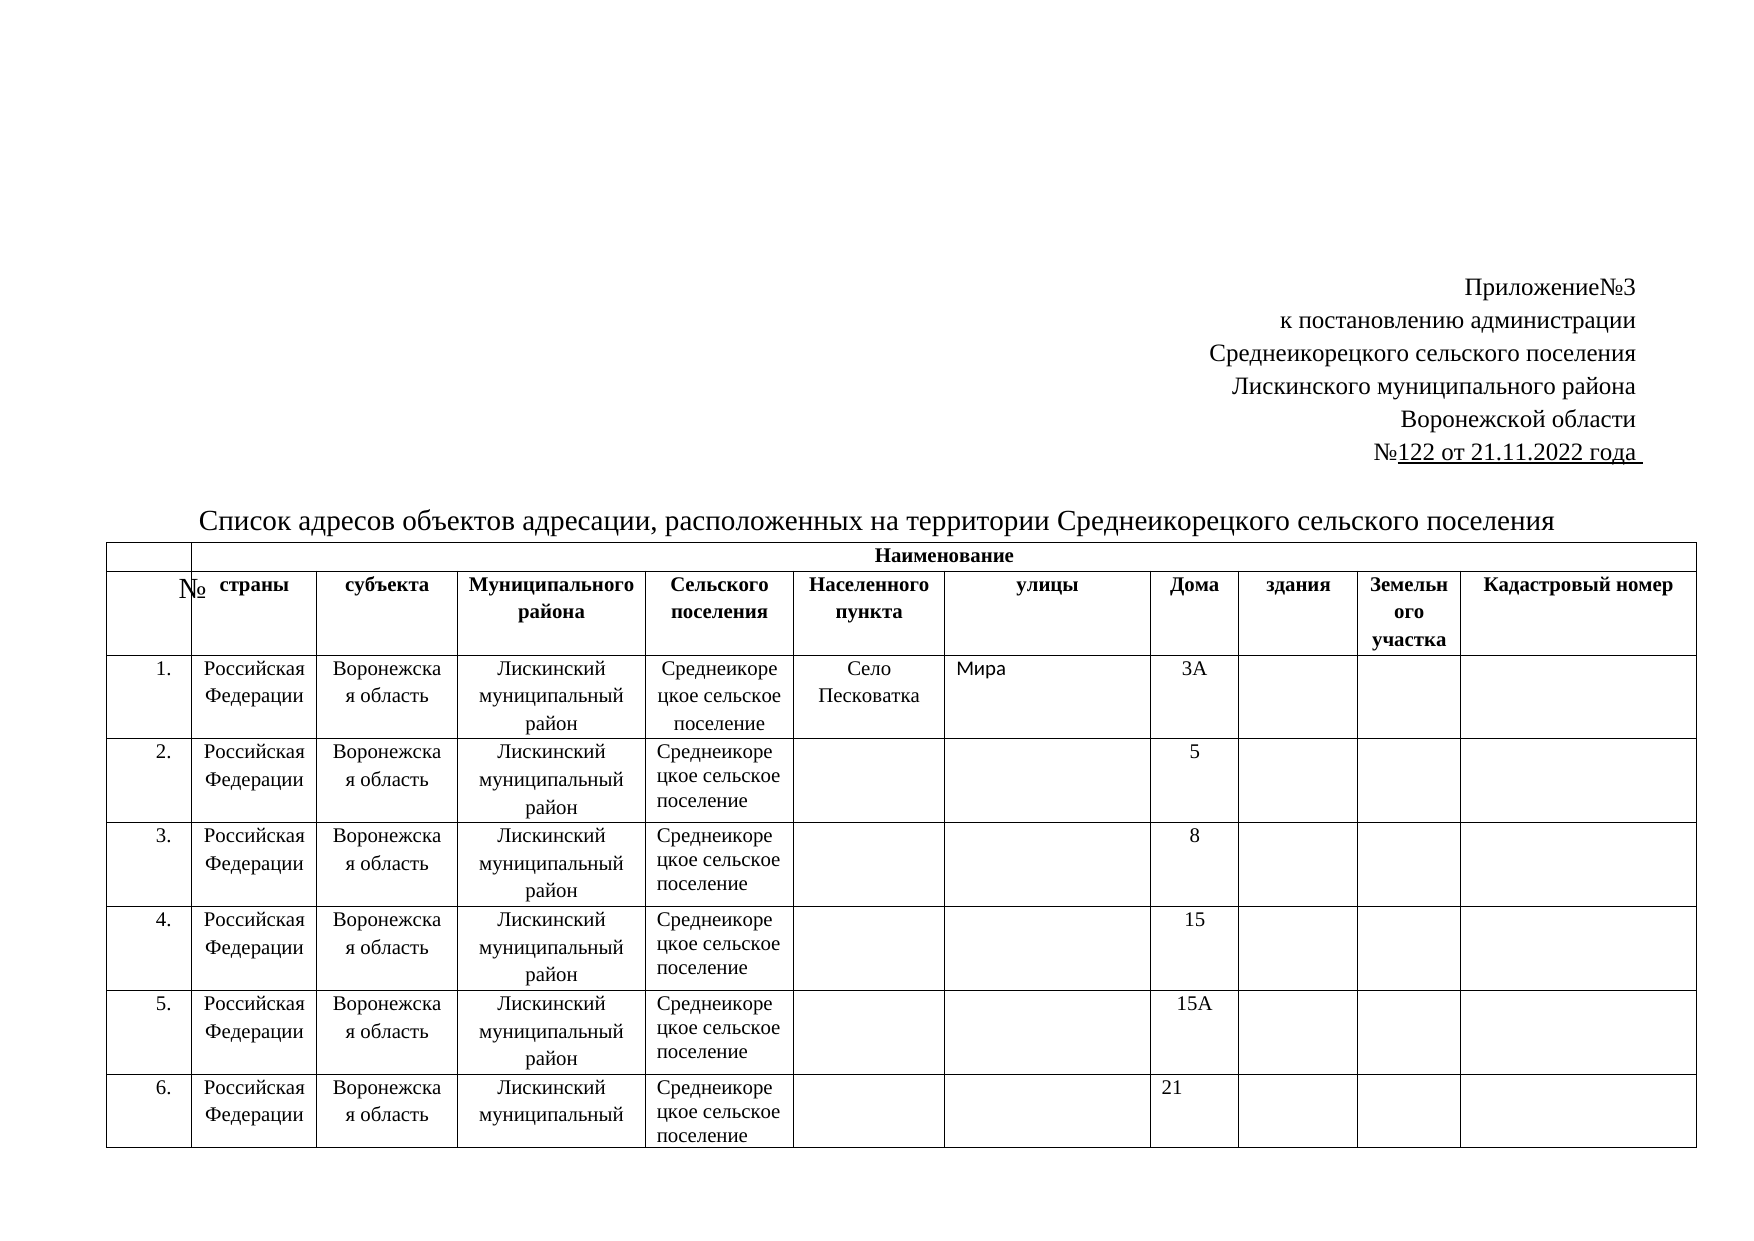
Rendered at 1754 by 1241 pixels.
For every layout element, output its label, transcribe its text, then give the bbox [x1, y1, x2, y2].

table_cell Среднеикорецкое сельское поселение [646, 823, 793, 906]
table_cell [1358, 907, 1460, 990]
table_cell улицы [945, 572, 1150, 654]
table_cell Среднеикорецкое сельское поселение [646, 991, 793, 1074]
text Список адресов объектов адресации, расположенных на территории Среднеикорецкого сельского поселения [118, 503, 1636, 537]
table_cell [1461, 823, 1696, 906]
table_cell Земельного участка [1358, 572, 1460, 654]
text №122 от 21.11.2022 года [118, 437, 1636, 466]
table_cell 15 [1151, 907, 1238, 990]
table_cell [107, 656, 191, 738]
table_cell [646, 1075, 793, 1147]
table_cell Российская Федерации [192, 991, 316, 1074]
table_cell № [107, 572, 191, 654]
table_cell [945, 907, 1150, 990]
table_cell [1358, 991, 1460, 1074]
table_cell Село Песковатка [794, 656, 944, 738]
table_cell 3А [1151, 656, 1238, 738]
table_cell [107, 907, 191, 990]
text Приложение№3 [118, 272, 1636, 301]
table_cell Воронежская область [317, 991, 457, 1074]
table_cell [794, 991, 944, 1074]
table_cell [1461, 656, 1696, 738]
table_cell [794, 907, 944, 990]
table_header Наименование [192, 543, 1696, 571]
table_cell [794, 823, 944, 906]
table_cell [1358, 739, 1460, 822]
table_cell [945, 1075, 1150, 1147]
table_cell [945, 991, 1150, 1074]
text Воронежской области [118, 404, 1636, 433]
table_cell Российская Федерации [192, 907, 316, 990]
table_cell Мира [945, 656, 1150, 738]
table_cell 21 [1151, 1075, 1238, 1147]
table_cell Российская Федерации [192, 739, 316, 822]
table_cell [1239, 907, 1357, 990]
table_cell Воронежская область [317, 907, 457, 990]
table_cell Сельского поселения [646, 572, 793, 654]
text Лискинского муниципального района [118, 371, 1636, 400]
table_cell субъекта [317, 572, 457, 654]
table_cell Лискинский муниципальный район [458, 739, 645, 822]
table_cell Населенного пункта [794, 572, 944, 654]
table_cell Лискинский муниципальный район [458, 656, 645, 738]
table_cell Лискинский муниципальный район [458, 823, 645, 906]
table_cell [1239, 656, 1357, 738]
table_cell [107, 1075, 191, 1147]
table_cell [1358, 656, 1460, 738]
table_header [107, 543, 191, 571]
table_cell [945, 823, 1150, 906]
table_cell Российская Федерации [192, 656, 316, 738]
table_cell [1239, 739, 1357, 822]
table_cell [1239, 823, 1357, 906]
table_cell [794, 1075, 944, 1147]
table_cell Воронежская область [317, 739, 457, 822]
table_cell 5 [1151, 739, 1238, 822]
table_cell 15А [1151, 991, 1238, 1074]
table_cell Воронежская область [317, 656, 457, 738]
table_cell Среднеикорецкое сельское поселение [646, 656, 793, 738]
table_cell здания [1239, 572, 1357, 654]
table_cell страны [192, 572, 316, 654]
table_cell [107, 823, 191, 906]
table_cell Воронежская область [317, 1075, 457, 1147]
table_cell [1358, 823, 1460, 906]
table_cell Российская Федерации [192, 823, 316, 906]
text к постановлению администрации [118, 305, 1636, 334]
table_cell Дома [1151, 572, 1238, 654]
text Среднеикорецкого сельского поселения [118, 338, 1636, 367]
table_cell [1358, 1075, 1460, 1147]
table_cell Лискинский муниципальный район [458, 991, 645, 1074]
table_cell [945, 739, 1150, 822]
table_cell [1461, 991, 1696, 1074]
table_cell [1461, 739, 1696, 822]
table_cell [1239, 1075, 1357, 1147]
table_cell [1461, 1075, 1696, 1147]
table_cell Кадастровый номер [1461, 572, 1696, 654]
table_cell [107, 991, 191, 1074]
table_cell Среднеикорецкое сельское поселение [646, 907, 793, 990]
table_cell 8 [1151, 823, 1238, 906]
table_cell [107, 739, 191, 822]
table_cell [1239, 991, 1357, 1074]
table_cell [192, 1075, 316, 1147]
table_cell Лискинский муниципальный район [458, 907, 645, 990]
table_cell Среднеикорецкое сельское поселение [646, 739, 793, 822]
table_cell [458, 1075, 645, 1147]
table_cell Муниципального района [458, 572, 645, 654]
table_cell [794, 739, 944, 822]
table_cell [1461, 907, 1696, 990]
table_cell Воронежская область [317, 823, 457, 906]
